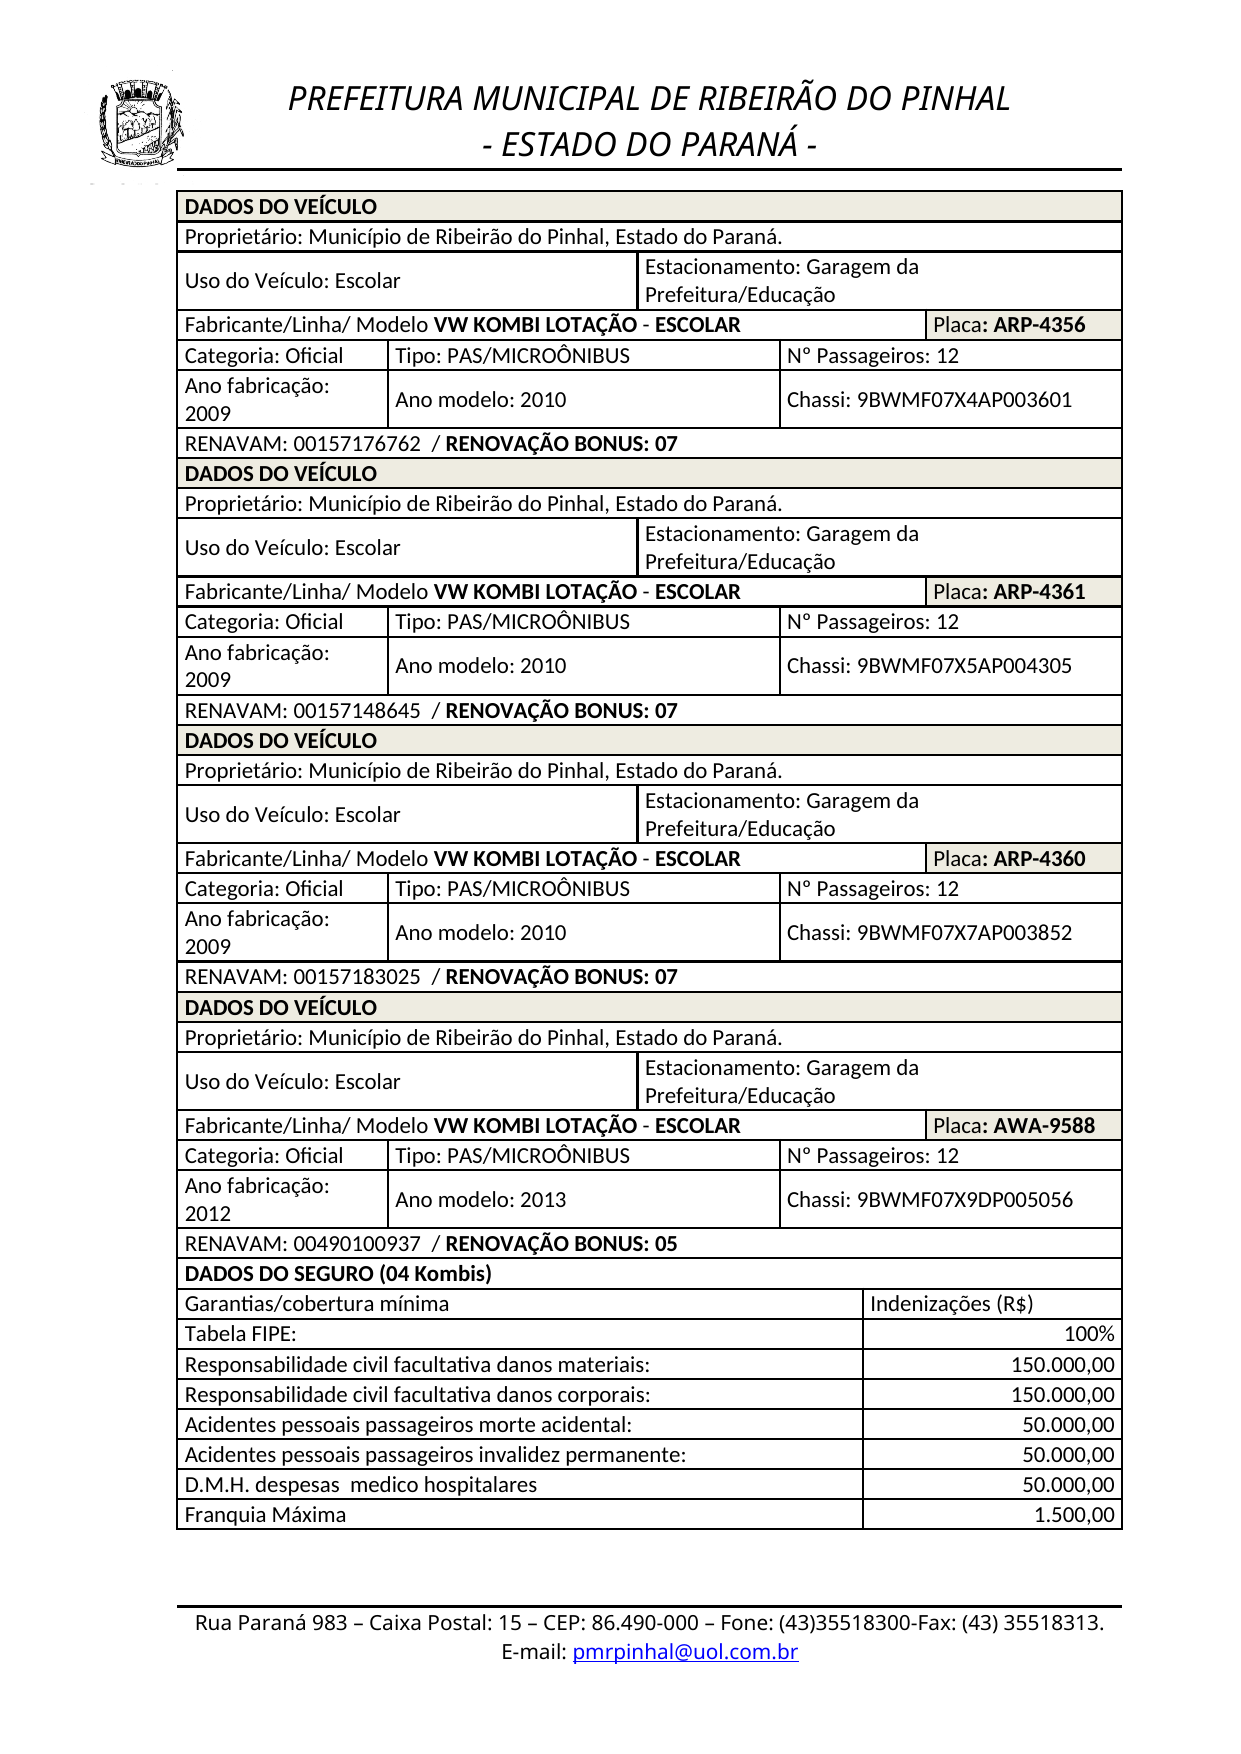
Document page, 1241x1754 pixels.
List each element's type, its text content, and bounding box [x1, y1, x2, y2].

table_cell Acidentes pessoais passageiros invalidez permanente: [178, 1440, 862, 1468]
table_cell DADOS DO VEÍCULO [178, 993, 1121, 1021]
table_cell Responsabilidade civil facultativa danos materiais: [178, 1350, 862, 1378]
table_cell Fabricante/Linha/ Modelo VW KOMBI LOTAÇÃO - ESCOLAR [178, 844, 925, 872]
table_cell Categoria: Oficial [178, 608, 387, 636]
table_cell Estacionamento: Garagem da Prefeitura/Educação [639, 253, 1121, 308]
table_cell Categoria: Oficial [178, 874, 387, 902]
table_cell Categoria: Oficial [178, 341, 387, 369]
table_cell Nº Passageiros: 12 [781, 1141, 1121, 1169]
table_cell Franquia Máxima [178, 1500, 862, 1528]
table_cell Estacionamento: Garagem da Prefeitura/Educação [639, 786, 1121, 842]
table_cell Proprietário: Município de Ribeirão do Pinhal, Estado do Paraná. [178, 489, 1121, 517]
table_cell Ano modelo: 2013 [389, 1171, 779, 1227]
table_cell Proprietário: Município de Ribeirão do Pinhal, Estado do Paraná. [178, 756, 1121, 784]
table_cell Proprietário: Município de Ribeirão do Pinhal, Estado do Paraná. [178, 223, 1121, 250]
table_cell Estacionamento: Garagem da Prefeitura/Educação [639, 519, 1121, 575]
table_cell Ano fabricação: 2009 [178, 371, 387, 427]
table_cell RENAVAM: 00157183025 / RENOVAÇÃO BONUS: 07 [178, 963, 1121, 991]
table_cell Ano fabricação: 2009 [178, 638, 387, 694]
table_cell Tipo: PAS/MICROÔNIBUS [389, 608, 779, 636]
table_cell Garantias/cobertura mínima [178, 1290, 862, 1317]
table_cell Chassi: 9BWMF07X4AP003601 [781, 371, 1121, 427]
table_cell Placa: AWA-9588 [927, 1111, 1121, 1139]
table_header DADOS DO VEÍCULO [178, 192, 1121, 220]
picture [83, 65, 202, 185]
table_cell 50.000,00 [864, 1440, 1121, 1468]
table_cell Nº Passageiros: 12 [781, 874, 1121, 902]
table_cell DADOS DO VEÍCULO [178, 459, 1121, 487]
table_cell Tipo: PAS/MICROÔNIBUS [389, 341, 779, 369]
table_cell Categoria: Oficial [178, 1141, 387, 1169]
table_cell Responsabilidade civil facultativa danos corporais: [178, 1380, 862, 1408]
table_cell Placa: ARP-4360 [927, 844, 1121, 872]
table_cell Uso do Veículo: Escolar [178, 1053, 636, 1109]
table_cell Tipo: PAS/MICROÔNIBUS [389, 874, 779, 902]
table_cell Ano modelo: 2010 [389, 904, 779, 960]
table_cell 1.500,00 [864, 1500, 1121, 1528]
table_cell Ano fabricação: 2009 [178, 904, 387, 960]
table_cell DADOS DO SEGURO (04 Kombis) [178, 1259, 1121, 1287]
table_cell RENAVAM: 00157148645 / RENOVAÇÃO BONUS: 07 [178, 696, 1121, 724]
table_cell D.M.H. despesas medico hospitalares [178, 1470, 862, 1498]
table_cell Placa: ARP-4361 [927, 578, 1121, 605]
table_cell RENAVAM: 00157176762 / RENOVAÇÃO BONUS: 07 [178, 429, 1121, 457]
table_cell Nº Passageiros: 12 [781, 608, 1121, 636]
table_cell Ano modelo: 2010 [389, 371, 779, 427]
table_cell Ano modelo: 2010 [389, 638, 779, 694]
table_cell Uso do Veículo: Escolar [178, 519, 636, 575]
table_cell Indenizações (R$) [864, 1290, 1121, 1317]
table_cell 100% [864, 1320, 1121, 1348]
table_cell Fabricante/Linha/ Modelo VW KOMBI LOTAÇÃO - ESCOLAR [178, 311, 925, 339]
table_cell 50.000,00 [864, 1410, 1121, 1438]
table_cell Chassi: 9BWMF07X5AP004305 [781, 638, 1121, 694]
table_cell Nº Passageiros: 12 [781, 341, 1121, 369]
table_cell Uso do Veículo: Escolar [178, 786, 636, 842]
table_cell Tipo: PAS/MICROÔNIBUS [389, 1141, 779, 1169]
table_cell Acidentes pessoais passageiros morte acidental: [178, 1410, 862, 1438]
table_cell Uso do Veículo: Escolar [178, 253, 636, 308]
table_cell Chassi: 9BWMF07X7AP003852 [781, 904, 1121, 960]
table_cell RENAVAM: 00490100937 / RENOVAÇÃO BONUS: 05 [178, 1229, 1121, 1257]
table_cell 50.000,00 [864, 1470, 1121, 1498]
table_cell 150.000,00 [864, 1380, 1121, 1408]
table_cell Fabricante/Linha/ Modelo VW KOMBI LOTAÇÃO - ESCOLAR [178, 1111, 925, 1139]
table_cell Placa: ARP-4356 [927, 311, 1121, 339]
table_cell Fabricante/Linha/ Modelo VW KOMBI LOTAÇÃO - ESCOLAR [178, 578, 925, 605]
table_cell Tabela FIPE: [178, 1320, 862, 1348]
table_cell Chassi: 9BWMF07X9DP005056 [781, 1171, 1121, 1227]
table_cell Estacionamento: Garagem da Prefeitura/Educação [639, 1053, 1121, 1109]
table_cell 150.000,00 [864, 1350, 1121, 1378]
table_cell Proprietário: Município de Ribeirão do Pinhal, Estado do Paraná. [178, 1023, 1121, 1051]
table_cell Ano fabricação: 2012 [178, 1171, 387, 1227]
table_cell DADOS DO VEÍCULO [178, 726, 1121, 754]
